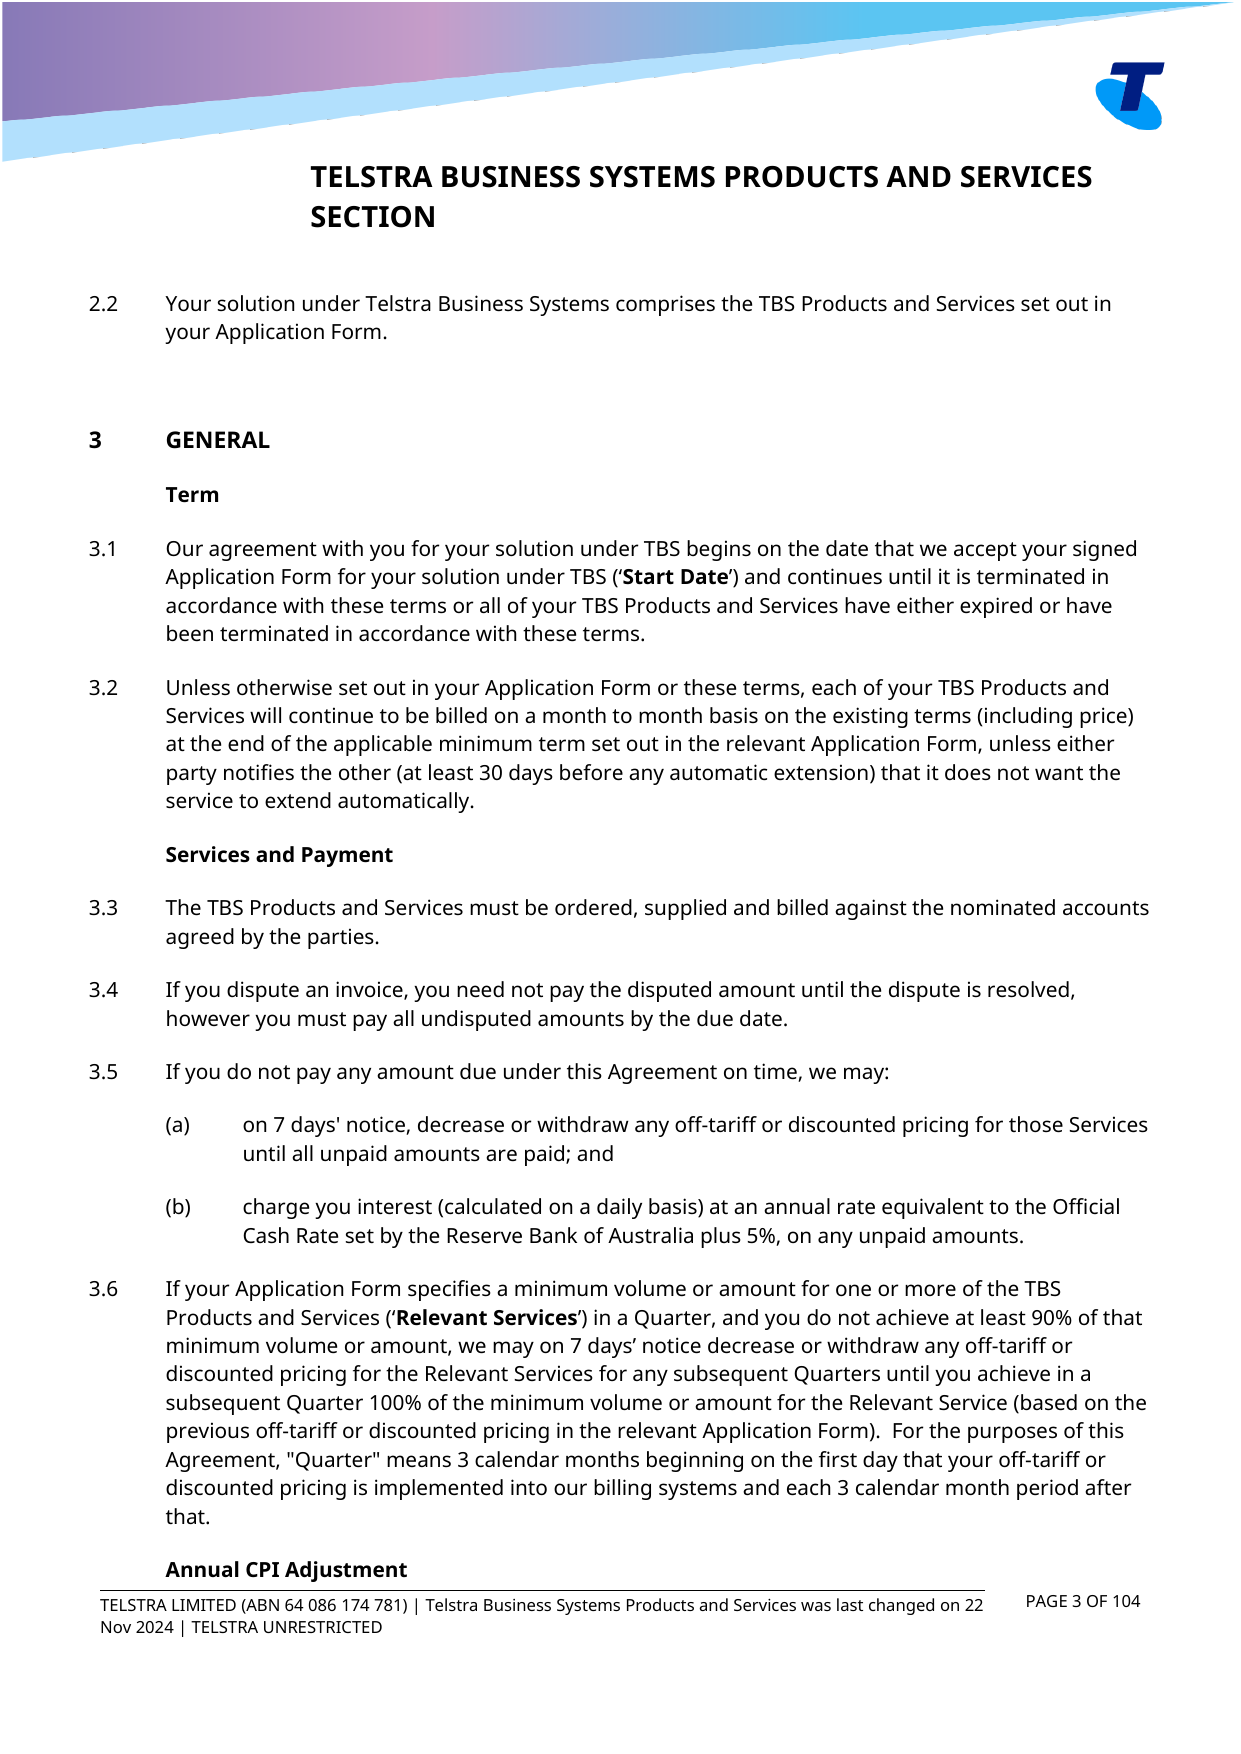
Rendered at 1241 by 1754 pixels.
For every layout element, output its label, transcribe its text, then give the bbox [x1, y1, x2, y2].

subtitle If you dispute an invoice, you need not pay the disputed amount until the dispute is resolved, however you must pay all undisputed amounts by the due date. [89, 975, 1152, 1032]
subtitle charge you interest (calculated on a daily basis) at an annual rate equivalent to the Official Cash Rate set by the Reserve Bank of Australia plus 5%, on any unpaid amounts. [165, 1192, 1152, 1249]
subtitle Your solution under Telstra Business Systems comprises the TBS Products and Services set out in your Application Form. [89, 289, 1152, 346]
subtitle on 7 days' notice, decrease or withdraw any off-tariff or discounted pricing for those Services until all unpaid amounts are paid; and [165, 1111, 1152, 1167]
subtitle Services and Payment [165, 840, 1152, 868]
subtitle If your Application Form specifies a minimum volume or amount for one or more of the TBS Products and Services (‘Relevant Services’) in a Quarter, and you do not achieve at least 90% of that minimum volume or amount, we may on 7 days’ notice decrease or withdraw any off-tariff or discounted pricing for the Relevant Services for any subsequent Quarters until you achieve in a subsequent Quarter 100% of the minimum volume or amount for the Relevant Service (based on the previous off-tariff or discounted pricing in the relevant Application Form). For the purposes of this Agreement, "Quarter" means 3 calendar months beginning on the first day that your off-tariff or discounted pricing is implemented into our billing systems and each 3 calendar month period after that. [89, 1274, 1152, 1530]
picture [2, 2, 1234, 167]
subtitle Term [165, 481, 1152, 509]
subtitle If you do not pay any amount due under this Agreement on time, we may: [89, 1057, 1152, 1086]
subtitle General [89, 424, 1152, 456]
subtitle Our agreement with you for your solution under TBS begins on the date that we accept your signed Application Form for your solution under TBS (‘Start Date’) and continues until it is terminated in accordance with these terms or all of your TBS Products and Services have either expired or have been terminated in accordance with these terms. [89, 534, 1152, 648]
subtitle Annual CPI Adjustment [165, 1555, 1152, 1584]
subtitle The TBS Products and Services must be ordered, supplied and billed against the nominated accounts agreed by the parties. [89, 893, 1152, 950]
subtitle Unless otherwise set out in your Application Form or these terms, each of your TBS Products and Services will continue to be billed on a month to month basis on the existing terms (including price) at the end of the applicable minimum term set out in the relevant Application Form, unless either party notifies the other (at least 30 days before any automatic extension) that it does not want the service to extend automatically. [89, 673, 1152, 815]
